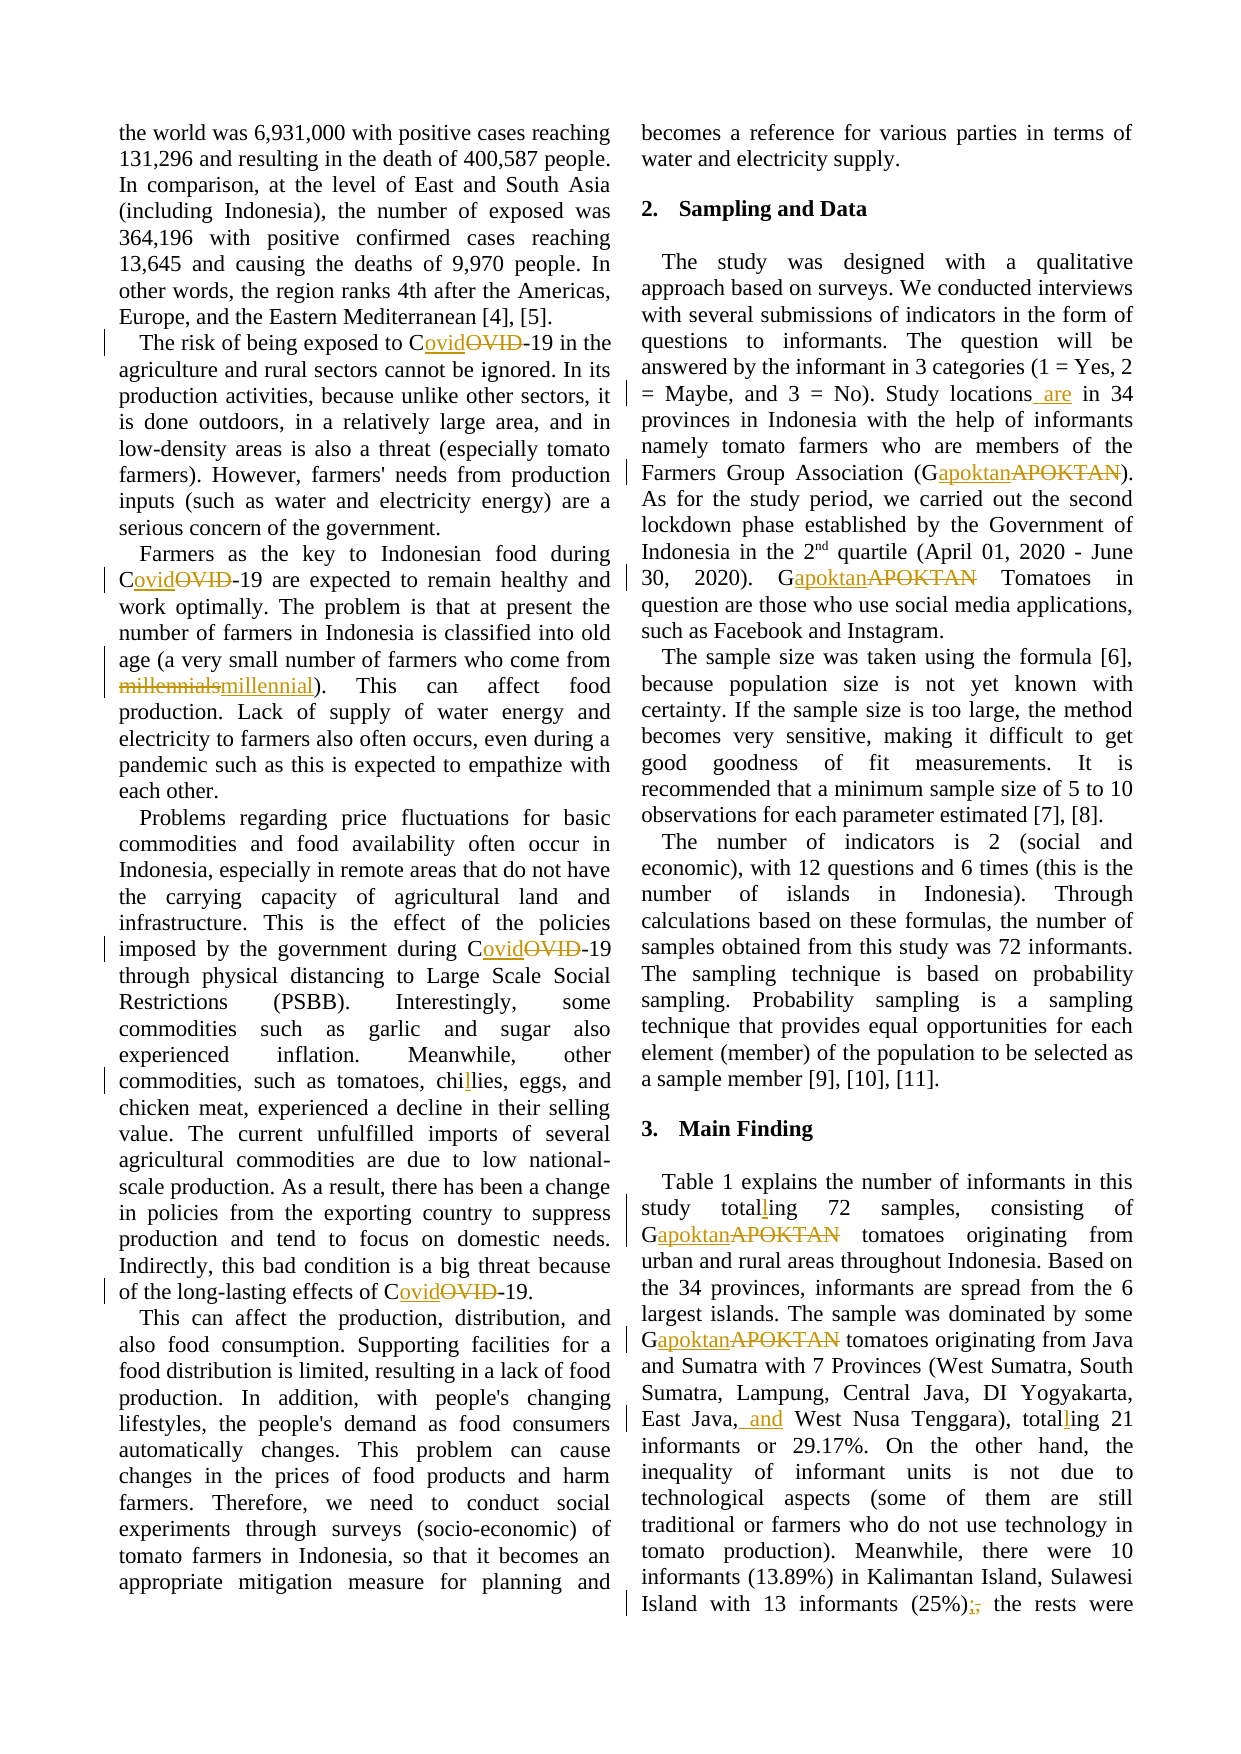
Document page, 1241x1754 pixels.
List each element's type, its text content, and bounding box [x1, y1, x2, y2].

text Problems regarding price fluctuations for basic commodities and food availability often occur in Indonesia, especially in remote areas that do not have the carrying capacity of agricultural land and infrastructure. This is the effect of the policies imposed by the government during C-19 through physical distancing to Large Scale Social Restrictions (PSBB). Interestingly, some commodities such as garlic and sugar also experienced inflation. Meanwhile, other commodities, such as tomatoes, chilies, eggs, and chicken meat, experienced a decline in their selling value. The current unfulfilled imports of several agricultural commodities are due to low national-scale production. As a result, there has been a change in policies from the exporting country to suppress production and tend to focus on domestic needs. Indirectly, this bad condition is a big threat because of the long-lasting effects of C-19. [118, 804, 611, 1304]
text Farmers as the key to Indonesian food during C-19 are expected to remain healthy and work optimally. The problem is that at present the number of farmers in Indonesia is classified into old age (a very small number of farmers who come from ). This can affect food production. Lack of supply of water energy and electricity to farmers also often occurs, even during a pandemic such as this is expected to empathize with each other. [118, 540, 611, 804]
text The number of indicators is 2 (social and economic), with 12 questions and 6 times (this is the number of islands in Indonesia). Through calculations based on these formulas, the number of samples obtained from this study was 72 informants. The sampling technique is based on probability sampling. Probability sampling is a sampling technique that provides equal opportunities for each element (member) of the population to be selected as a sample member [9], [10], [11]. [641, 828, 1134, 1091]
text The sample size was taken using the formula [6], because population size is not yet known with certainty. If the sample size is too large, the method becomes very sensitive, making it difficult to get good goodness of fit measurements. It is recommended that a minimum sample size of 5 to 10 observations for each parameter estimated [7], [8]. [641, 643, 1134, 828]
list Sampling and Data [641, 195, 1134, 222]
text This can affect the production, distribution, and also food consumption. Supporting facilities for a food distribution is limited, resulting in a lack of food production. In addition, with people's changing lifestyles, the people's demand as food consumers automatically changes. This problem can cause changes in the prices of food products and harm farmers. Therefore, we need to conduct social experiments through surveys (socio-economic) of tomato farmers in Indonesia, so that it becomes an appropriate mitigation measure for planning and becomes a reference for various parties in terms of water and electricity supply. [118, 1304, 611, 1594]
text The risk of being exposed to C-19 in the agriculture and rural sectors cannot be ignored. In its production activities, because unlike other sectors, it is done outdoors, in a relatively large area, and in low-density areas is also a threat (especially tomato farmers). However, farmers' needs from production inputs (such as water and electricity energy) are a serious concern of the government. [118, 329, 611, 540]
list Main Finding [641, 1115, 1134, 1142]
text The study was designed with a qualitative approach based on surveys. We conducted interviews with several submissions of indicators in the form of questions to informants. The question will be answered by the informant in 3 categories (1 = Yes, 2 = Maybe, and 3 = No). Study locations in 34 provinces in Indonesia with the help of informants namely tomato farmers who are members of the Farmers Group Association (G). As for the study period, we carried out the second lockdown phase established by the Government of Indonesia in the 2nd quartile (April 01, 2020 - June 30, 2020). G Tomatoes in question are those who use social media applications, such as Facebook and Instagram. [641, 248, 1134, 643]
